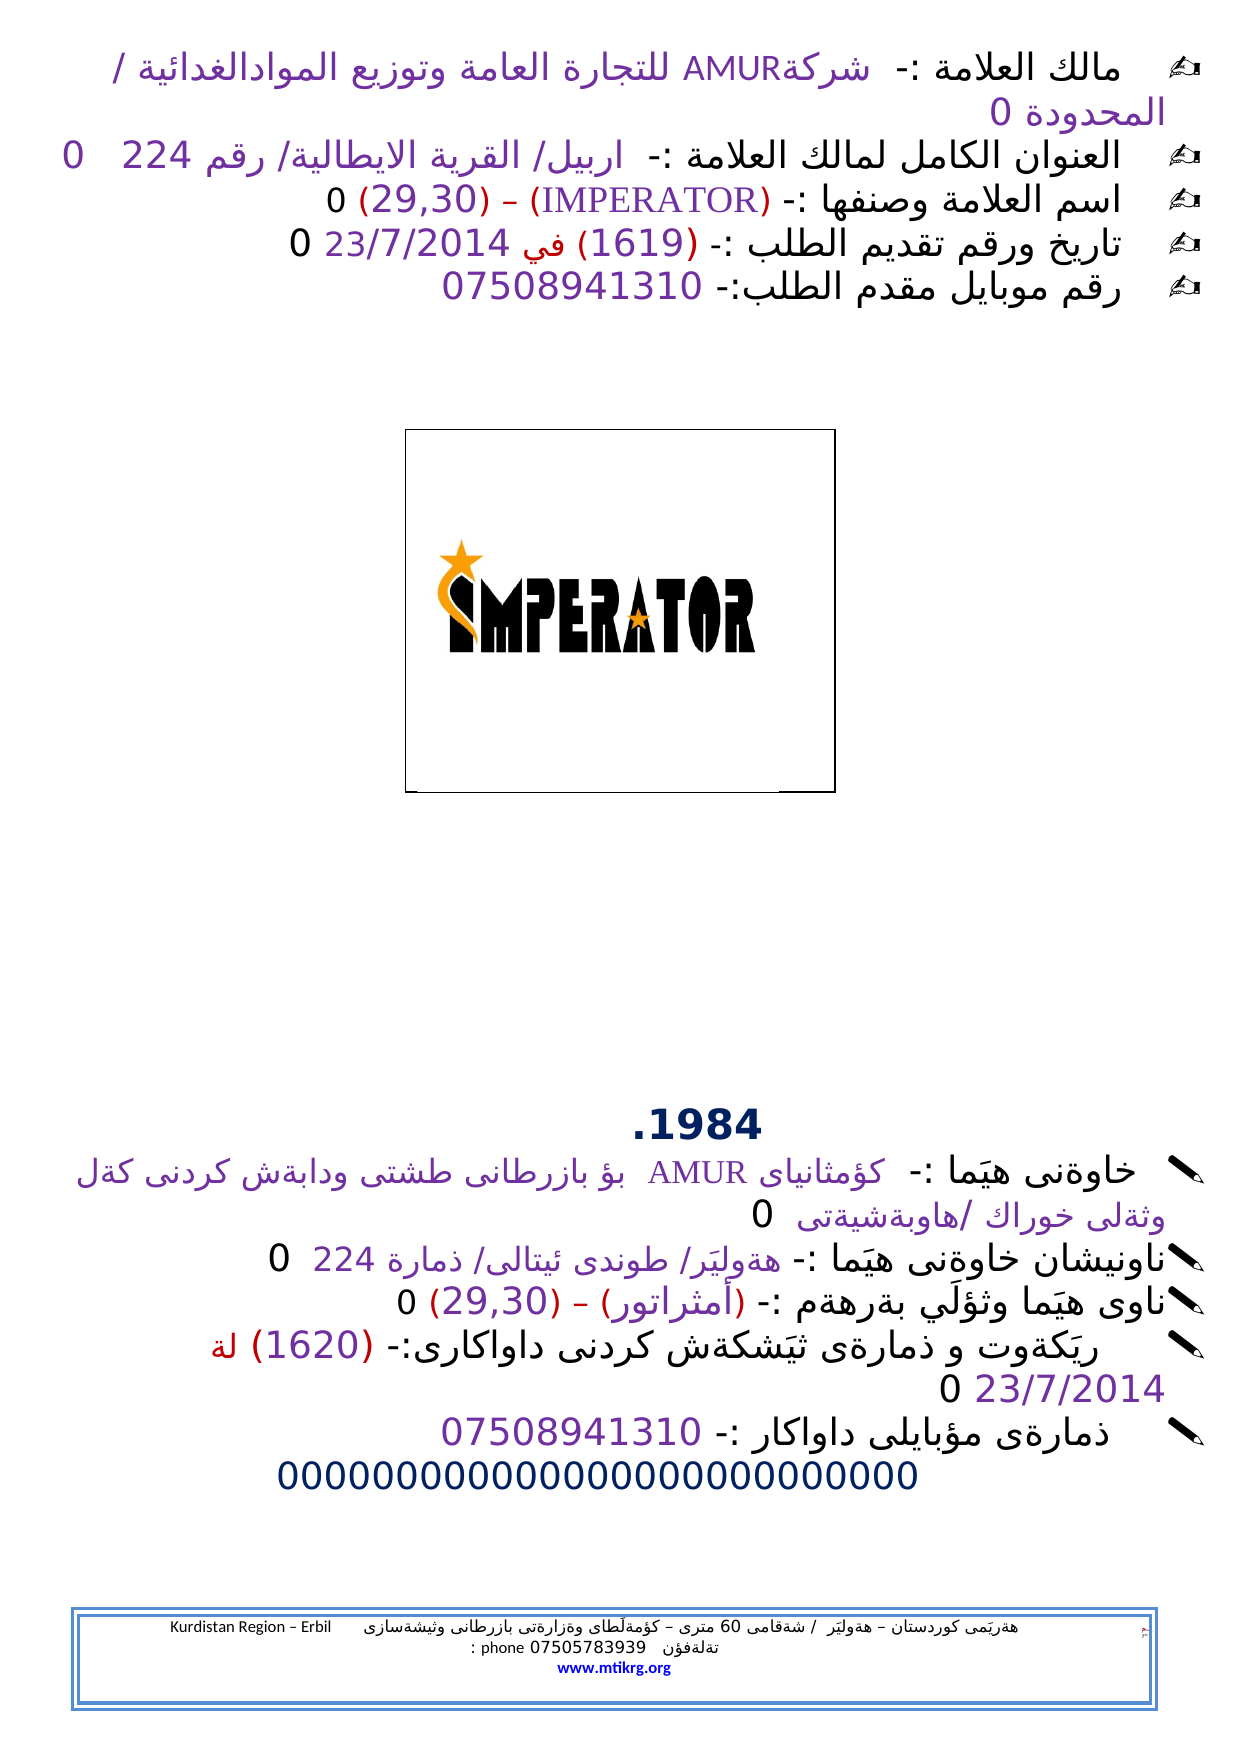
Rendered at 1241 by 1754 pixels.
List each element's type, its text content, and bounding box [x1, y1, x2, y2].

text 000000000000000000000000000 [29, 1454, 1167, 1498]
list مالك العلامة :- شركةAMUR للتجارة العامة وتوزيع الموادالغدائية / المحدودة 0 [29, 44, 1167, 134]
list خاوةنى هيَما :- كؤمثانياى AMUR بؤ بازرطانى طشتى ودابةش كردنى كةل وثةلى خوراك /هاوبةشيةتى 0 [29, 1149, 1167, 1236]
list تاريخ ورقم تقديم الطلب :- (1619) في 23/7/2014 0 [29, 221, 1167, 265]
picture [417, 430, 779, 792]
list ريَكةوت و ذمارةى ثيَشكةش كردنى داواكارى:- (1620) لة 23/7/2014 0 [29, 1324, 1167, 1411]
list ذمارةى مؤبايلى داواكار :- 07508941310 [29, 1411, 1167, 1454]
list العنوان الكامل لمالك العلامة :- اربيل/ القرية الايطالية/ رقم 224 0 [29, 134, 1167, 177]
list رقم موبايل مقدم الطلب:- 07508941310 [29, 265, 1167, 309]
list ناونيشان خاوةنى هيَما :- هةوليَر/ طوندى ئيتالى/ ذمارة 224 0 [29, 1236, 1167, 1280]
picture [1142, 1619, 1149, 1641]
table_header [406, 430, 417, 791]
list ناوى هيَما وثؤلَي بةرهةم :- (أمثراتور) – (29,30) 0 [29, 1280, 1167, 1324]
list اسم العلامة وصنفها :- (IMPERATOR) – (29,30) 0 [29, 177, 1167, 221]
table_header [779, 430, 834, 791]
